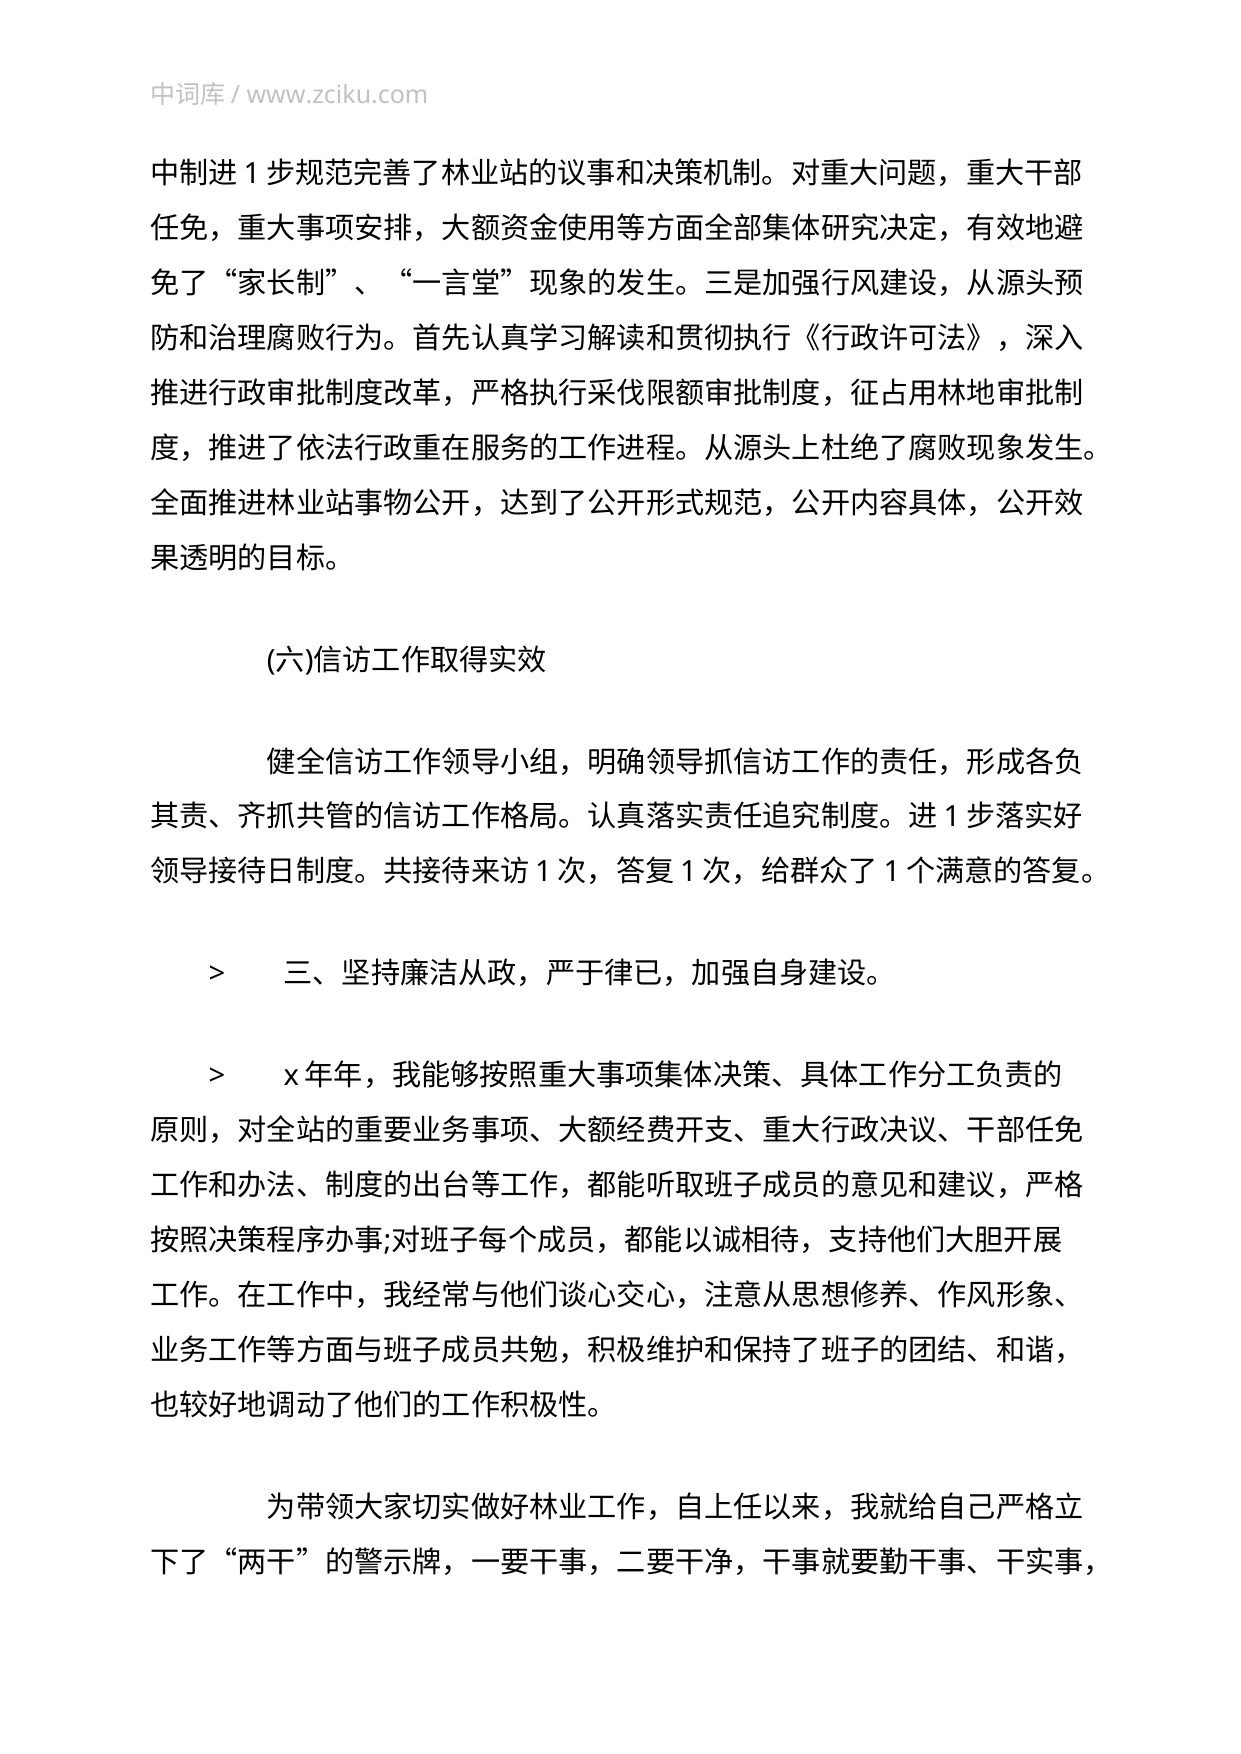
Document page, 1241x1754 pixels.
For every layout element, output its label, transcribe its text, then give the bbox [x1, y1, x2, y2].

text > 三、坚持廉洁从政，严于律已，加强自身建设。 [150, 950, 1090, 992]
text > x年年，我能够按照重大事项集体决策、具体工作分工负责的原则，对全站的重要业务事项、大额经费开支、重大行政决议、干部任免工作和办法、制度的出台等工作，都能听取班子成员的意见和建议，严格按照决策程序办事;对班子每个成员，都能以诚相待，支持他们大胆开展工作。在工作中，我经常与他们谈心交心，注意从思想修养、作风形象、业务工作等方面与班子成员共勉，积极维护和保持了班子的团结、和谐，也较好地调动了他们的工作积极性。 [150, 1052, 1090, 1424]
text 健全信访工作领导小组，明确领导抓信访工作的责任，形成各负其责、齐抓共管的信访工作格局。认真落实责任追究制度。进1步落实好领导接待日制度。共接待来访1次，答复1次，给群众了1个满意的答复。 [150, 738, 1090, 890]
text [150, 1483, 1090, 1581]
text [150, 150, 1090, 577]
text (六)信访工作取得实效 [150, 636, 1090, 678]
